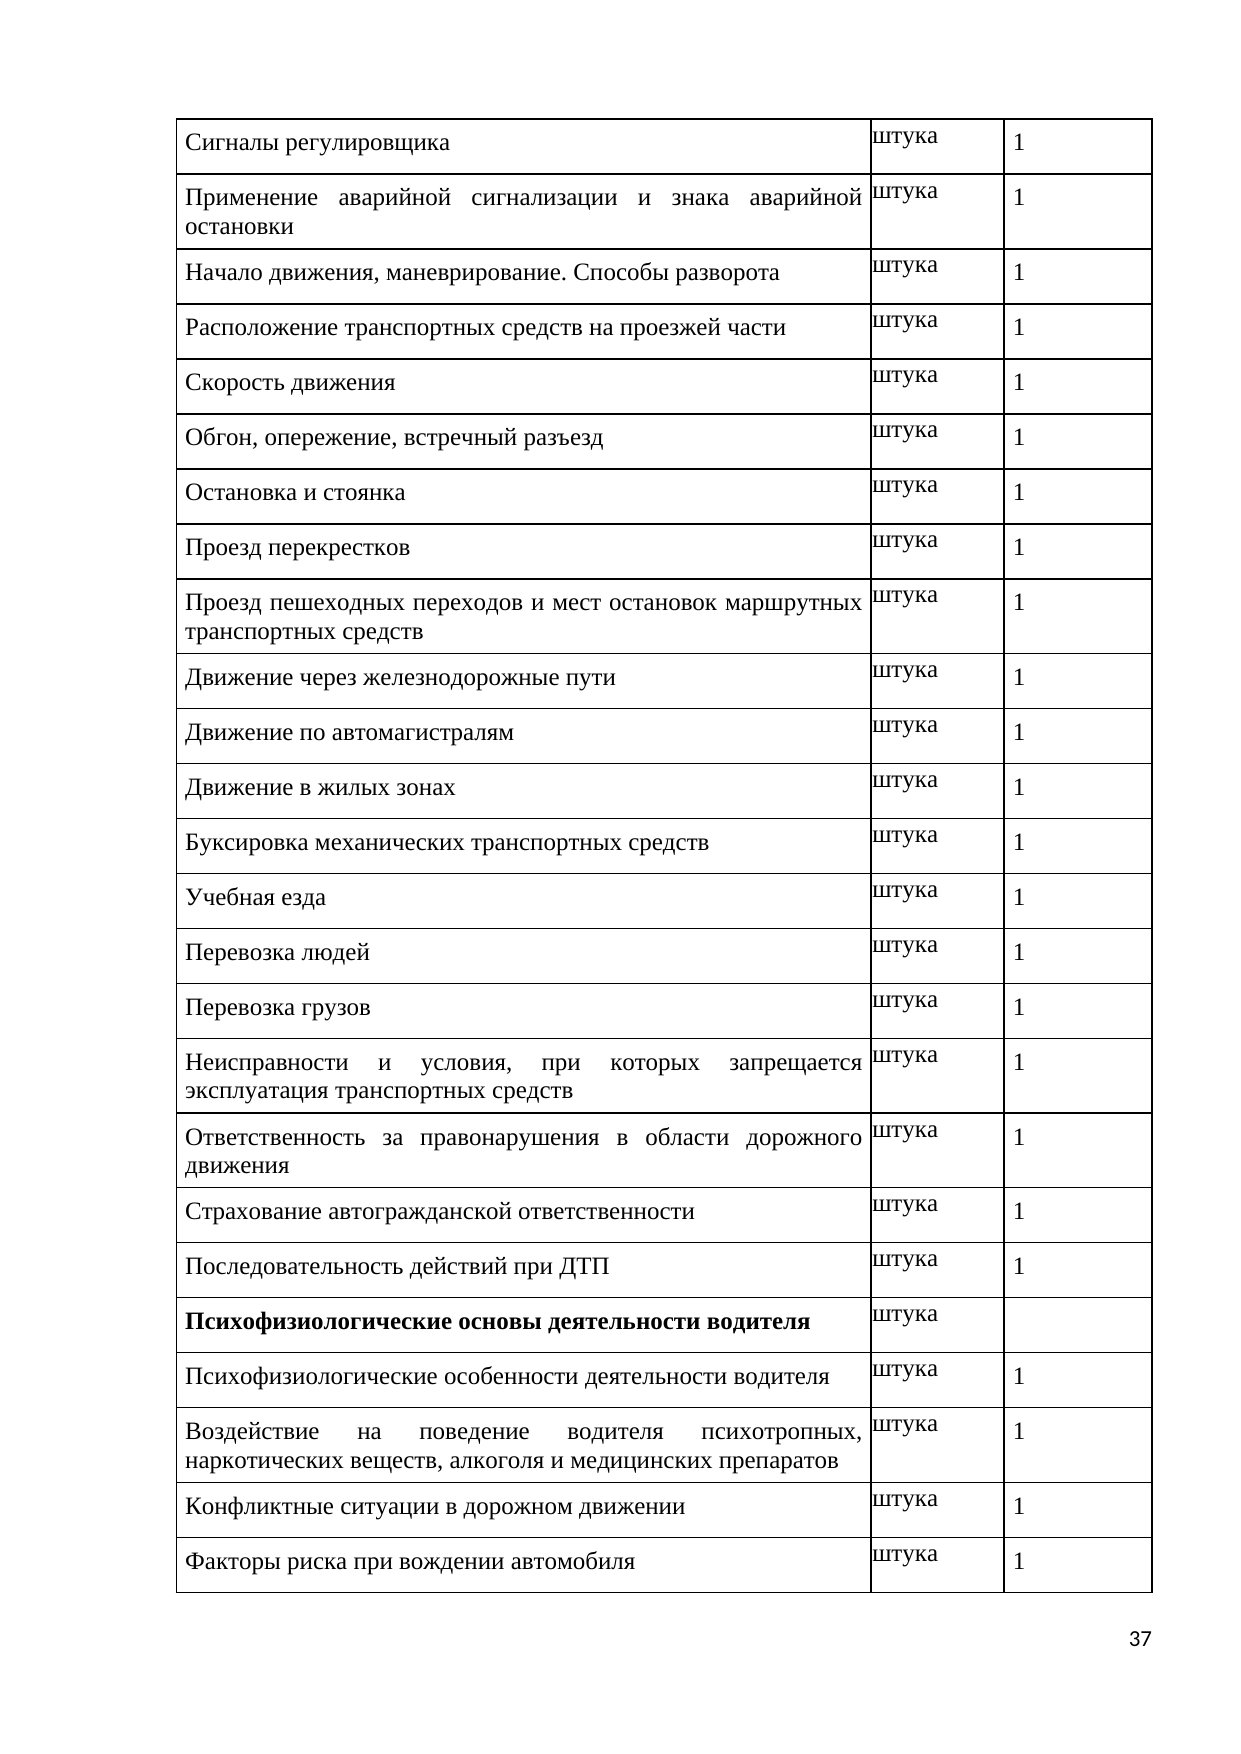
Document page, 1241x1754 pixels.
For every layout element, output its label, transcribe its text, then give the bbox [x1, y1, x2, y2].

table_cell 1 [1005, 819, 1151, 872]
table_cell 1 [1005, 929, 1151, 982]
table_cell Проезд перекрестков [177, 525, 870, 578]
table_cell Воздействие на поведение водителя психотропных, наркотических веществ, алкоголя и медицинских препаратов [177, 1408, 870, 1482]
table_cell Факторы риска при вождении автомобиля [177, 1538, 870, 1592]
table_cell 1 [1005, 1408, 1151, 1482]
table_cell Движение через железнодорожные пути [177, 654, 870, 707]
table_cell 1 [1005, 1353, 1151, 1407]
table_cell 1 [1005, 120, 1151, 173]
table_cell 1 [1005, 1243, 1151, 1297]
table_cell штука [872, 1039, 1003, 1112]
table_cell 1 [1005, 764, 1151, 817]
table_cell Ответственность за правонарушения в области дорожного движения [177, 1114, 870, 1187]
table_cell штука [872, 984, 1003, 1037]
table_cell 1 [1005, 415, 1151, 468]
table_cell 1 [1005, 1483, 1151, 1537]
table_cell штука [872, 360, 1003, 413]
table_cell Перевозка грузов [177, 984, 870, 1037]
table_cell штука [872, 1538, 1003, 1592]
table_cell 1 [1005, 1039, 1151, 1112]
table_cell штука [872, 580, 1003, 652]
table_cell Сигналы регулировщика [177, 120, 870, 173]
table_cell Учебная езда [177, 874, 870, 927]
table_cell Проезд пешеходных переходов и мест остановок маршрутных транспортных средств [177, 580, 870, 652]
table_cell штука [872, 250, 1003, 303]
table_cell 1 [1005, 470, 1151, 523]
table_cell Применение аварийной сигнализации и знака аварийной остановки [177, 175, 870, 248]
table_cell Конфликтные ситуации в дорожном движении [177, 1483, 870, 1537]
table_cell штука [872, 120, 1003, 173]
table_cell штука [872, 525, 1003, 578]
table_cell Последовательность действий при ДТП [177, 1243, 870, 1297]
table_cell 1 [1005, 250, 1151, 303]
table_cell 1 [1005, 1188, 1151, 1242]
table_cell 1 [1005, 1114, 1151, 1187]
table_cell штука [872, 874, 1003, 927]
table_cell Начало движения, маневрирование. Способы разворота [177, 250, 870, 303]
table_cell штука [872, 1188, 1003, 1242]
table_cell Неисправности и условия, при которых запрещается эксплуатация транспортных средств [177, 1039, 870, 1112]
table_cell штука [872, 1114, 1003, 1187]
table_cell 1 [1005, 1538, 1151, 1592]
table_cell штука [872, 1483, 1003, 1537]
table_cell штука [872, 175, 1003, 248]
table_cell штука [872, 305, 1003, 358]
table_cell Движение по автомагистралям [177, 709, 870, 762]
table_cell Перевозка людей [177, 929, 870, 982]
table_cell штука [872, 819, 1003, 872]
table_cell 1 [1005, 175, 1151, 248]
table_cell штука [872, 709, 1003, 762]
table_cell Движение в жилых зонах [177, 764, 870, 817]
table_cell штука [872, 764, 1003, 817]
table_cell штука [872, 654, 1003, 707]
table_cell Буксировка механических транспортных средств [177, 819, 870, 872]
table_cell 1 [1005, 874, 1151, 927]
table_cell [1005, 1298, 1151, 1352]
table_cell штука [872, 1408, 1003, 1482]
table_cell 1 [1005, 360, 1151, 413]
table_cell штука [872, 1243, 1003, 1297]
table_cell штука [872, 1298, 1003, 1352]
table_cell Психофизиологические основы деятельности водителя [177, 1298, 870, 1352]
table_cell Психофизиологические особенности деятельности водителя [177, 1353, 870, 1407]
table_cell Остановка и стоянка [177, 470, 870, 523]
table_cell 1 [1005, 580, 1151, 652]
table_cell штука [872, 470, 1003, 523]
table_cell 1 [1005, 525, 1151, 578]
table_cell Страхование автогражданской ответственности [177, 1188, 870, 1242]
table_cell Расположение транспортных средств на проезжей части [177, 305, 870, 358]
table_cell 1 [1005, 709, 1151, 762]
table_cell 1 [1005, 305, 1151, 358]
table_cell 1 [1005, 984, 1151, 1037]
table_cell штука [872, 1353, 1003, 1407]
table_cell штука [872, 929, 1003, 982]
table_cell 1 [1005, 654, 1151, 707]
table_cell Обгон, опережение, встречный разъезд [177, 415, 870, 468]
table_cell Скорость движения [177, 360, 870, 413]
table_cell штука [872, 415, 1003, 468]
